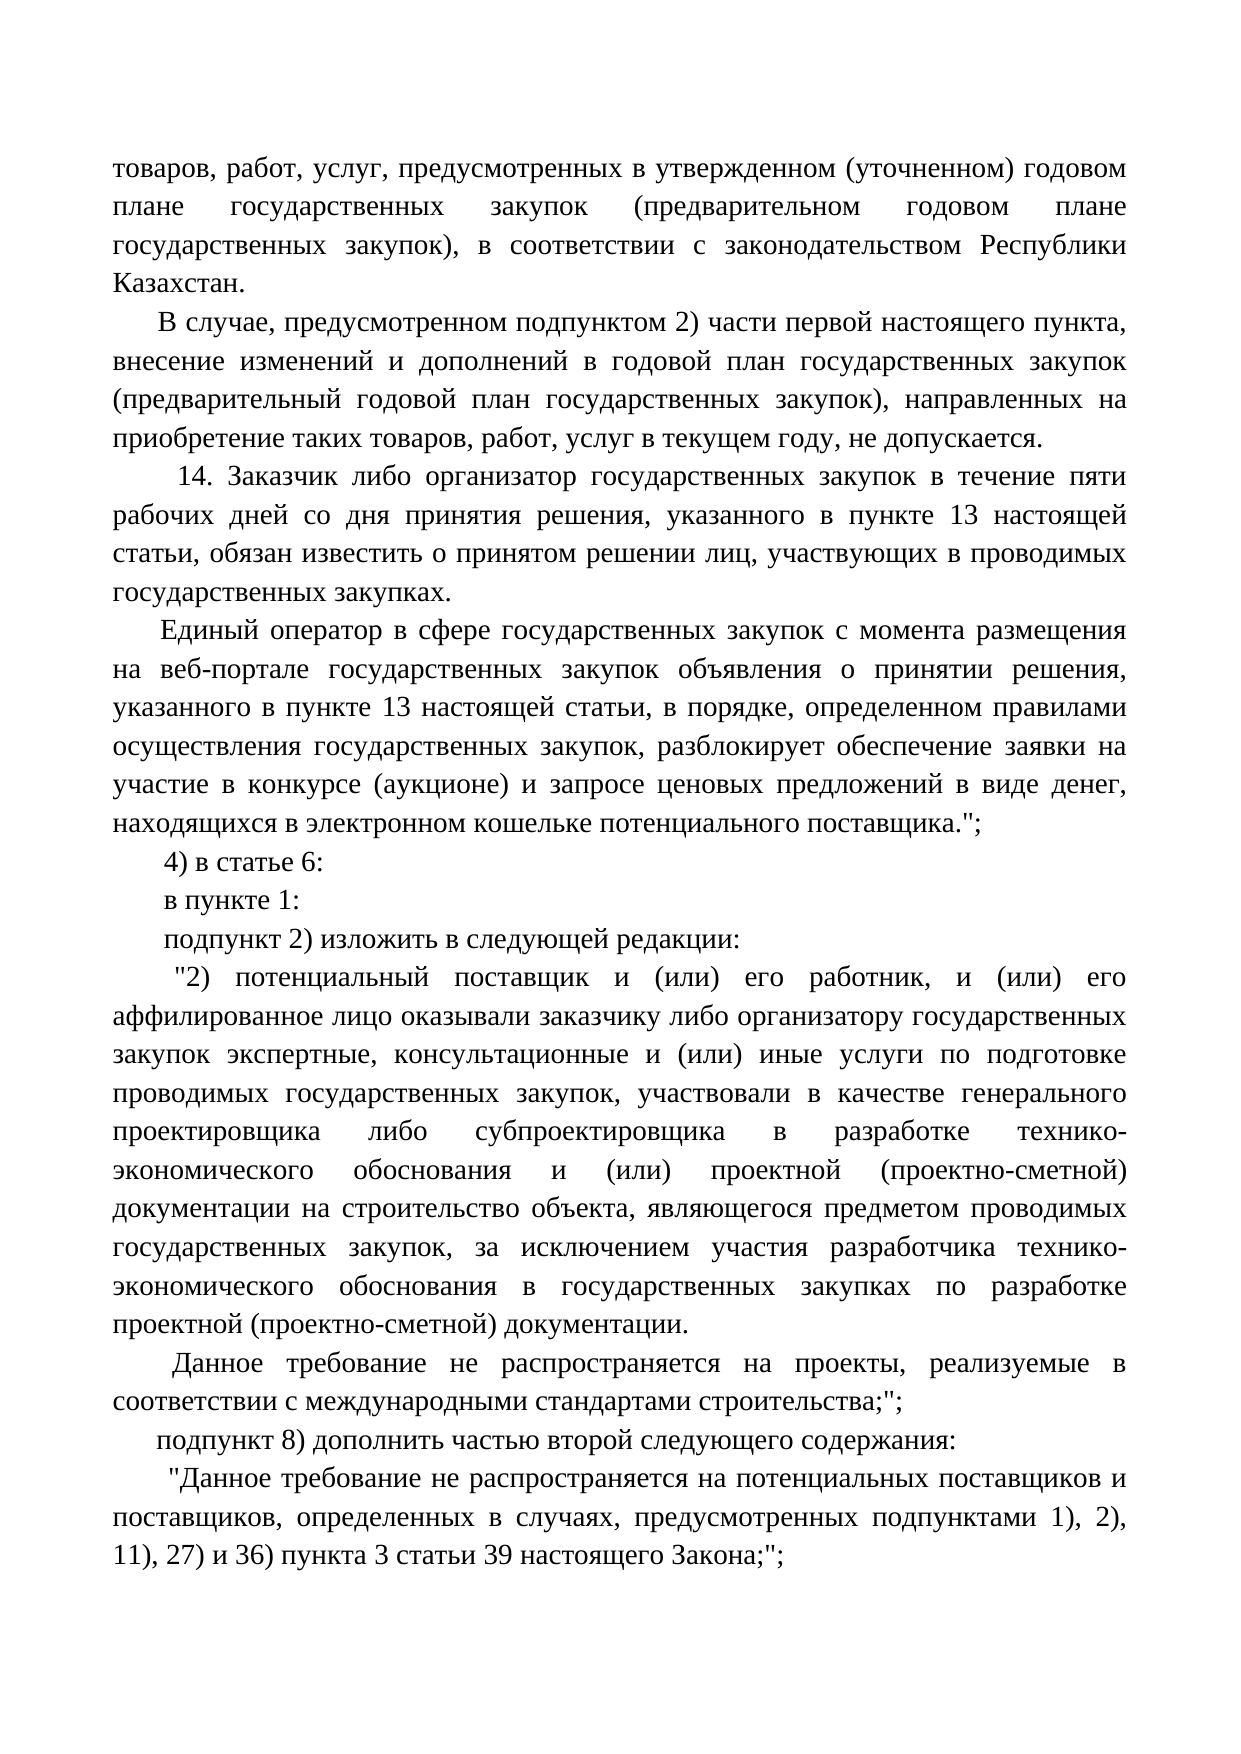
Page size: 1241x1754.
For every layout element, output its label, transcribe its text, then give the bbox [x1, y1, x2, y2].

text подпункт 2) изложить в следующей редакции: [112, 921, 1128, 954]
text подпункт 8) дополнить частью второй следующего содержания: [112, 1422, 1128, 1455]
text в пункте 1: [112, 882, 1128, 916]
text Данное требование не распространяется на проекты, реализуемые в соответствии с международными стандартами строительства;"; [112, 1345, 1128, 1417]
text Единый оператор в сфере государственных закупок с момента размещения на веб-портале государственных закупок объявления о принятии решения, указанного в пункте 13 настоящей статьи, в порядке, определенном правилами осуществления государственных закупок, разблокирует обеспечение заявки на участие в конкурсе (аукционе) и запросе ценовых предложений в виде денег, находящихся в электронном кошельке потенциального поставщика."; [112, 612, 1128, 839]
text "2) потенциальный поставщик и (или) его работник, и (или) его аффилированное лицо оказывали заказчику либо организатору государственных закупок экспертные, консультационные и (или) иные услуги по подготовке проводимых государственных закупок, участвовали в качестве генерального проектировщика либо субпроектировщика в разработке технико-экономического обоснования и (или) проектной (проектно-сметной) документации на строительство объекта, являющегося предметом проводимых государственных закупок, за исключением участия разработчика технико-экономического обоснования в государственных закупках по разработке проектной (проектно-сметной) документации. [112, 959, 1128, 1340]
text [112, 150, 1128, 299]
text 4) в статье 6: [112, 844, 1128, 877]
text 14. Заказчик либо организатор государственных закупок в течение пяти рабочих дней со дня принятия решения, указанного в пункте 13 настоящей статьи, обязан известить о принятом решении лиц, участвующих в проводимых государственных закупках. [112, 458, 1128, 607]
text В случае, предусмотренном подпунктом 2) части первой настоящего пункта, внесение изменений и дополнений в годовой план государственных закупок (предварительный годовой план государственных закупок), направленных на приобретение таких товаров, работ, услуг в текущем году, не допускается. [112, 304, 1128, 453]
text "Данное требование не распространяется на потенциальных поставщиков и поставщиков, определенных в случаях, предусмотренных подпунктами 1), 2), 11), 27) и 36) пункта 3 статьи 39 настоящего Закона;"; [112, 1460, 1128, 1571]
